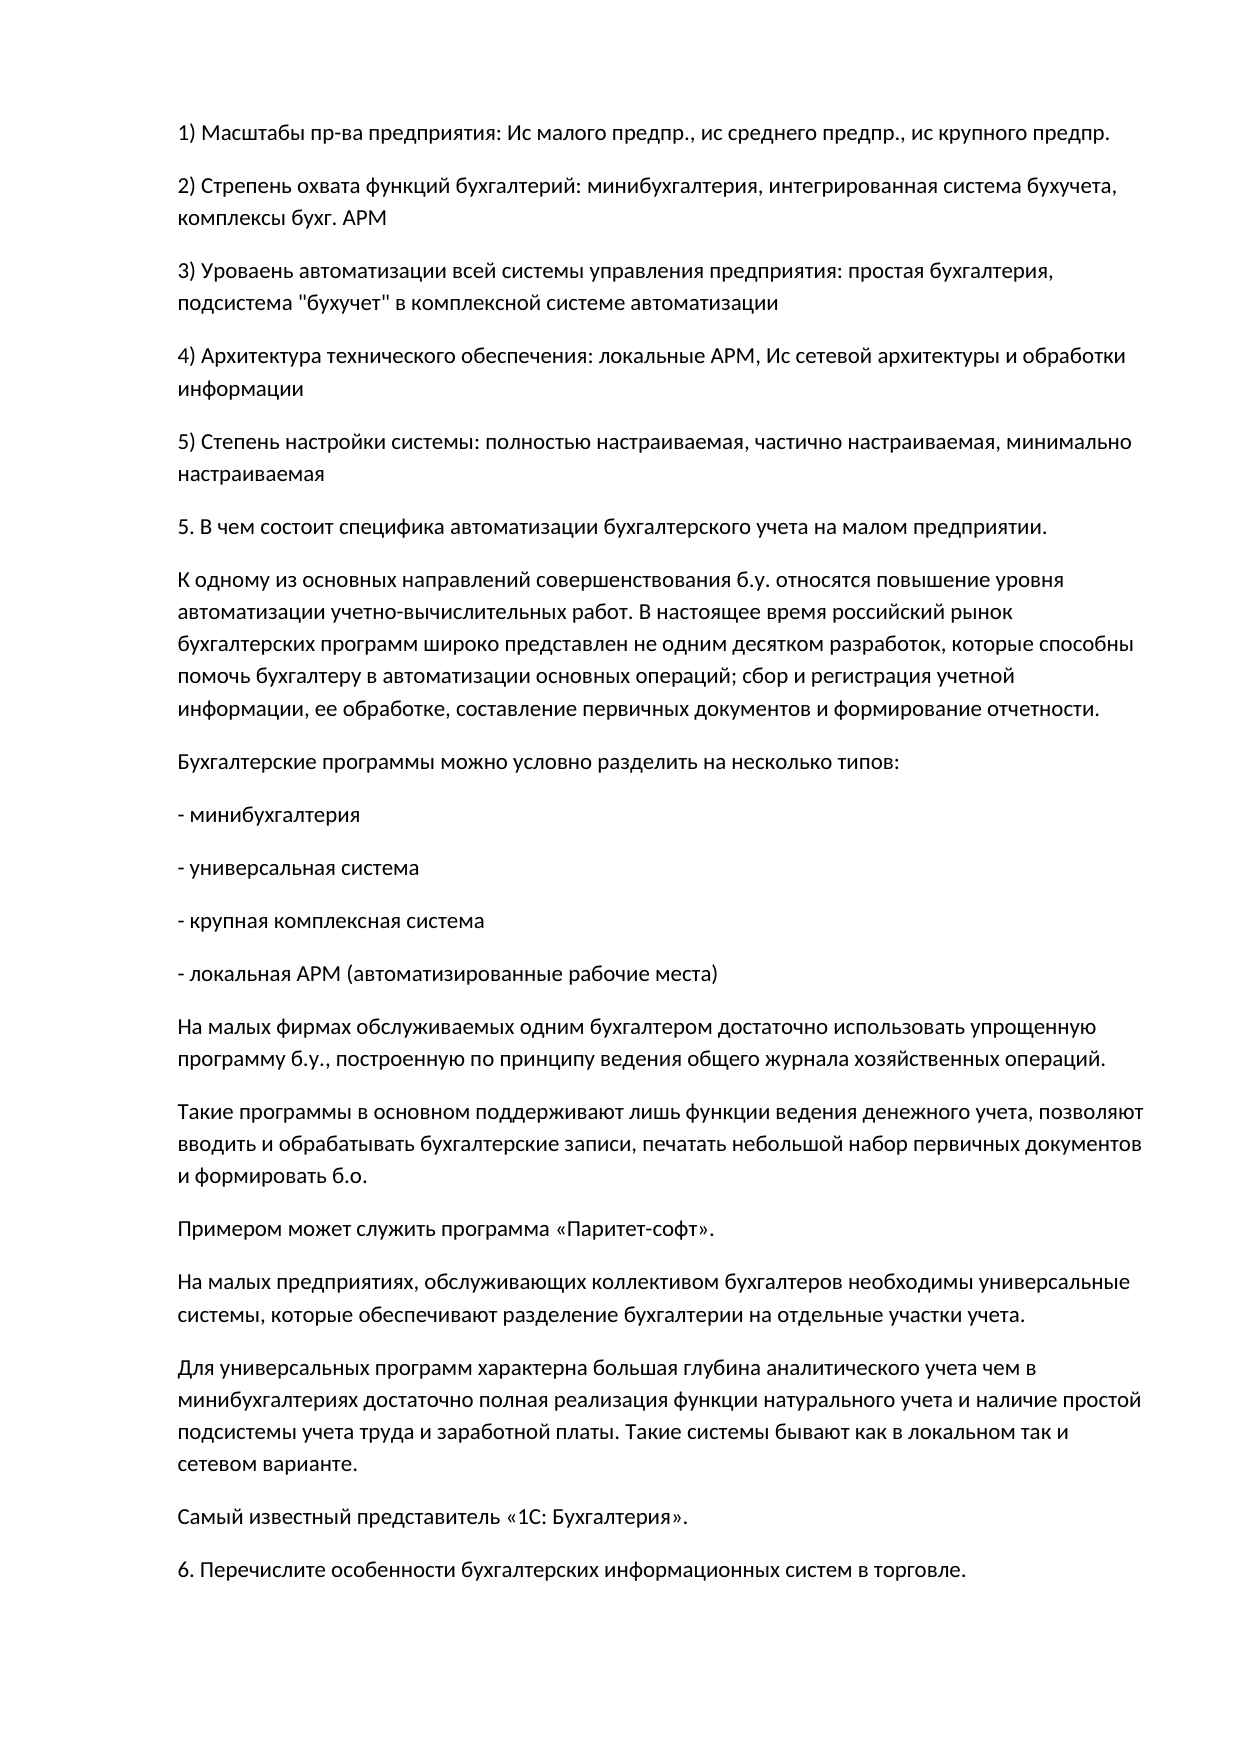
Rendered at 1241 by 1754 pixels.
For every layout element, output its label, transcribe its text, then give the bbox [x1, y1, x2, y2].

text Примером может служить программа «Паритет-софт». [177, 1214, 1152, 1242]
text - универсальная система [177, 853, 1152, 881]
text 1) Масштабы пр-ва предприятия: Ис малого предпр., ис среднего предпр., ис крупного предпр. [177, 118, 1152, 146]
text 5. В чем состоит специфика автоматизации бухгалтерского учета на малом предприятии. [177, 512, 1152, 540]
text На малых фирмах обслуживаемых одним бухгалтером достаточно использовать упрощенную программу б.у., построенную по принципу ведения общего журнала хозяйственных операций. [177, 1012, 1152, 1072]
text 6. Перечислите особенности бухгалтерских информационных систем в торговле. [177, 1555, 1152, 1583]
text Такие программы в основном поддерживают лишь функции ведения денежного учета, позволяют вводить и обрабатывать бухгалтерские записи, печатать небольшой набор первичных документов и формировать б.о. [177, 1097, 1152, 1189]
text На малых предприятиях, обслуживающих коллективом бухгалтеров необходимы универсальные системы, которые обеспечивают разделение бухгалтерии на отдельные участки учета. [177, 1267, 1152, 1328]
text 3) Уроваень автоматизации всей системы управления предприятия: простая бухгалтерия, подсистема "бухучет" в комплексной системе автоматизации [177, 256, 1152, 317]
text Бухгалтерские программы можно условно разделить на несколько типов: [177, 747, 1152, 775]
text 4) Архитектура технического обеспечения: локальные АРМ, Ис сетевой архитектуры и обработки информации [177, 342, 1152, 402]
text К одному из основных направлений совершенствования б.у. относятся повышение уровня автоматизации учетно-вычислительных работ. В настоящее время российский рынок бухгалтерских программ широко представлен не одним десятком разработок, которые способны помочь бухгалтеру в автоматизации основных операций; сбор и регистрация учетной информации, ее обработке, составление первичных документов и формирование отчетности. [177, 565, 1152, 722]
text Для универсальных программ характерна большая глубина аналитического учета чем в минибухгалтериях достаточно полная реализация функции натурального учета и наличие простой подсистемы учета труда и заработной платы. Такие системы бывают как в локальном так и сетевом варианте. [177, 1353, 1152, 1477]
text 2) Стрепень охвата функций бухгалтерий: минибухгалтерия, интегрированная система бухучета, комплексы бухг. АРМ [177, 171, 1152, 231]
text - локальная АРМ (автоматизированные рабочие места) [177, 959, 1152, 987]
text Самый известный представитель «1С: Бухгалтерия». [177, 1502, 1152, 1530]
text 5) Степень настройки системы: полностью настраиваемая, частично настраиваемая, минимально настраиваемая [177, 427, 1152, 487]
text - минибухгалтерия [177, 800, 1152, 828]
text - крупная комплексная система [177, 906, 1152, 934]
